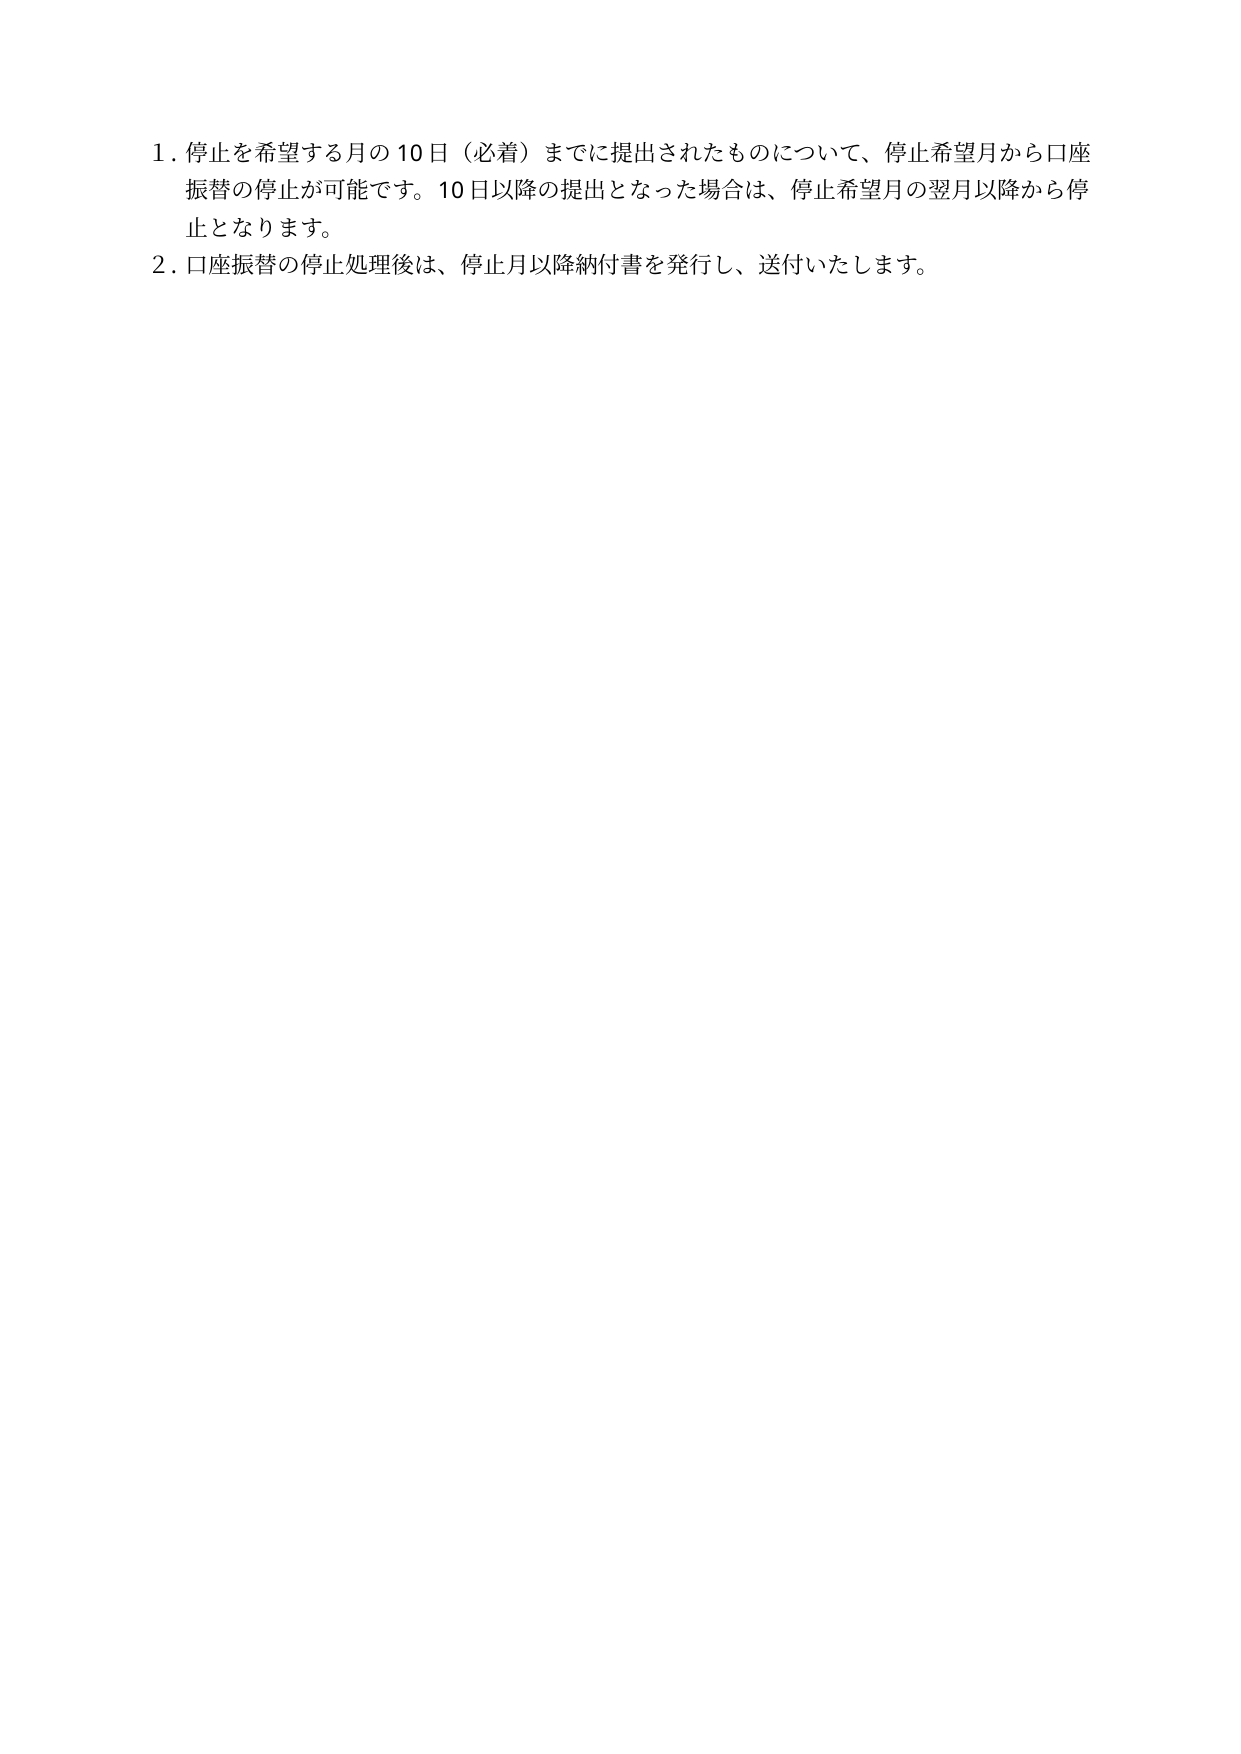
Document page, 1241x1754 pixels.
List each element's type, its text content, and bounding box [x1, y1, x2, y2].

list 停止を希望する月の10日（必着）までに提出されたものについて、停止希望月から口座振替の停止が可能です。10日以降の提出となった場合は、停止希望月の翌月以降から停止となります。 [148, 133, 1092, 245]
list 口座振替の停止処理後は、停止月以降納付書を発行し、送付いたします。 [148, 245, 1092, 283]
